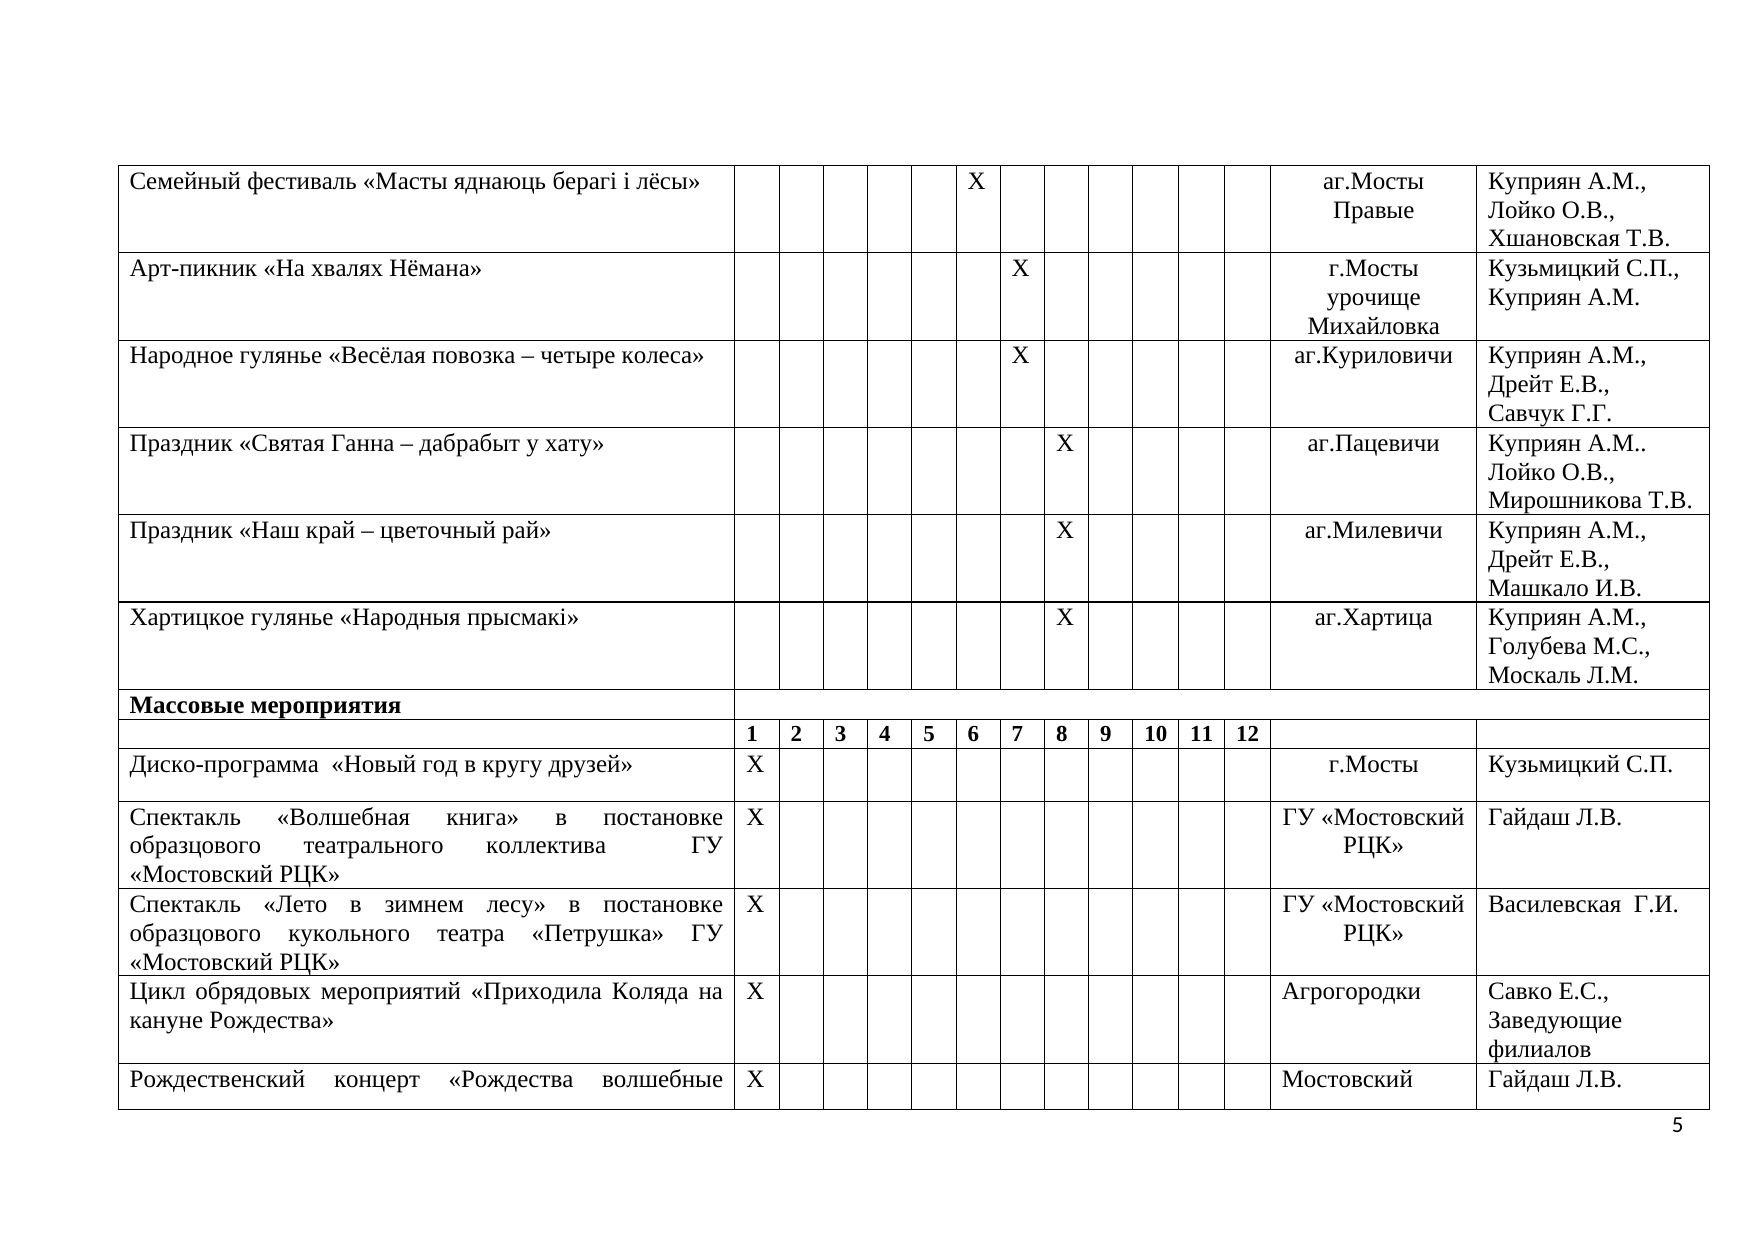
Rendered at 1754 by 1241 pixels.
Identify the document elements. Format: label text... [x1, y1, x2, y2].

table_cell [1133, 341, 1178, 427]
table_cell Семейный фестиваль «Масты яднаюць берагі і лёсы» [119, 166, 734, 252]
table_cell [119, 1064, 734, 1109]
table_cell [824, 1064, 867, 1109]
table_cell [1133, 428, 1178, 514]
table_cell Куприян А.М., Дрейт Е.В., Машкало И.В. [1477, 515, 1709, 601]
table_cell [1089, 428, 1132, 514]
table_cell [1089, 166, 1132, 252]
table_cell [1225, 749, 1270, 801]
table_cell Х [1001, 253, 1044, 339]
table_cell [868, 1064, 911, 1109]
table_cell 5 [912, 720, 956, 748]
table_cell [1225, 428, 1270, 514]
table_cell [1179, 603, 1224, 689]
table_cell 10 [1133, 720, 1178, 748]
table_cell [1089, 515, 1132, 601]
table_cell аг.Милевичи [1271, 515, 1476, 601]
table_cell 9 [1089, 720, 1132, 748]
table_cell [1089, 749, 1132, 801]
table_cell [1271, 1064, 1476, 1109]
table_cell [1179, 341, 1224, 427]
table_cell [1001, 603, 1044, 689]
table_cell [1225, 802, 1270, 888]
table_cell Куприян А.М., Голубева М.С., Москаль Л.М. [1477, 603, 1709, 689]
table_cell [957, 341, 1000, 427]
table_cell [1045, 749, 1088, 801]
table_cell Массовые мероприятия [119, 690, 734, 718]
table_cell Цикл обрядовых мероприятий «Приходила Коляда на кануне Рождества» [119, 976, 734, 1063]
table_cell [1045, 253, 1088, 339]
table_cell [1179, 749, 1224, 801]
table_cell [1001, 889, 1044, 975]
table_cell [824, 976, 867, 1063]
table_cell [1225, 515, 1270, 601]
table_cell X [735, 976, 779, 1063]
table_cell Василевская Г.И. [1477, 889, 1709, 975]
table_cell [912, 341, 956, 427]
table_cell [824, 802, 867, 888]
table_cell Кузьмицкий С.П. [1477, 749, 1709, 801]
table_cell [1001, 749, 1044, 801]
table_cell [780, 603, 823, 689]
table_cell [824, 428, 867, 514]
table_cell [912, 515, 956, 601]
table_cell [1133, 889, 1178, 975]
table_cell 4 [868, 720, 911, 748]
table_cell [912, 428, 956, 514]
table_cell [824, 166, 867, 252]
table_cell [1001, 166, 1044, 252]
table_cell Куприян А.М., Лойко О.В., Хшановская Т.В. [1477, 166, 1709, 252]
table_cell [912, 749, 956, 801]
table_cell [912, 253, 956, 339]
table_cell [1045, 166, 1088, 252]
table_cell [957, 1064, 1000, 1109]
table_cell [735, 515, 779, 601]
table_cell [1179, 253, 1224, 339]
table_cell Х [957, 166, 1000, 252]
table_cell [1477, 720, 1709, 748]
table_cell Агрогородки [1271, 976, 1476, 1063]
table_cell [780, 428, 823, 514]
table_cell X [735, 1064, 779, 1109]
table_cell [824, 749, 867, 801]
table_cell [824, 603, 867, 689]
table_cell Кузьмицкий С.П., Куприян А.М. [1477, 253, 1709, 339]
table_cell Х [1045, 515, 1088, 601]
table_cell [912, 603, 956, 689]
table_cell Х [1045, 428, 1088, 514]
table_cell [780, 749, 823, 801]
table_cell [735, 603, 779, 689]
table_cell [957, 603, 1000, 689]
table_cell [780, 976, 823, 1063]
table_cell 2 [780, 720, 823, 748]
table_cell Спектакль «Лето в зимнем лесу» в постановке образцового кукольного театра «Петрушка» ГУ «Мостовский РЦК» [119, 889, 734, 975]
table_cell [1001, 802, 1044, 888]
table_cell [1089, 341, 1132, 427]
table_cell [957, 253, 1000, 339]
table_cell [780, 802, 823, 888]
table_cell [868, 976, 911, 1063]
table_cell аг.Хартица [1271, 603, 1476, 689]
table_cell [1045, 889, 1088, 975]
table_cell [1045, 1064, 1088, 1109]
table_cell [1225, 889, 1270, 975]
table_cell [957, 976, 1000, 1063]
table_cell Куприян А.М.. Лойко О.В., Мирошникова Т.В. [1477, 428, 1709, 514]
table_cell [868, 515, 911, 601]
table_cell [1225, 1064, 1270, 1109]
table_cell [1133, 253, 1178, 339]
table_cell [1179, 428, 1224, 514]
table_cell [912, 889, 956, 975]
table_cell [957, 802, 1000, 888]
table_cell [1089, 253, 1132, 339]
table_cell аг.Пацевичи [1271, 428, 1476, 514]
table_cell [1179, 1064, 1224, 1109]
table_cell [957, 515, 1000, 601]
table_cell [1001, 976, 1044, 1063]
table_cell [1045, 341, 1088, 427]
table_cell [119, 720, 734, 748]
table_cell [824, 889, 867, 975]
table_cell X [735, 749, 779, 801]
table_cell [735, 341, 779, 427]
table_cell [868, 253, 911, 339]
table_cell [1001, 515, 1044, 601]
table_cell Савко Е.С., Заведующие филиалов [1477, 976, 1709, 1063]
table_cell [1271, 720, 1476, 748]
table_cell [868, 341, 911, 427]
table_cell [1225, 341, 1270, 427]
table_cell [912, 976, 956, 1063]
table_cell [912, 1064, 956, 1109]
table_cell [1001, 1064, 1044, 1109]
table_cell г.Мосты урочище Михайловка [1271, 253, 1476, 339]
table_cell [735, 166, 779, 252]
table_cell [824, 341, 867, 427]
table_cell [824, 253, 867, 339]
table_cell [868, 889, 911, 975]
table_cell [1225, 166, 1270, 252]
table_cell [1179, 976, 1224, 1063]
table_cell X [735, 889, 779, 975]
table_cell [1179, 515, 1224, 601]
table_cell 8 [1045, 720, 1088, 748]
table_cell [1089, 1064, 1132, 1109]
table_cell [1225, 976, 1270, 1063]
table_cell [1179, 166, 1224, 252]
table_cell 7 [1001, 720, 1044, 748]
table_cell Народное гулянье «Весёлая повозка – четыре колеса» [119, 341, 734, 427]
table_cell [1133, 749, 1178, 801]
table_cell Куприян А.М., Дрейт Е.В., Савчук Г.Г. [1477, 341, 1709, 427]
table_cell [957, 428, 1000, 514]
table_cell [1001, 428, 1044, 514]
table_cell г.Мосты [1271, 749, 1476, 801]
table_cell [1133, 1064, 1178, 1109]
table_cell [1225, 603, 1270, 689]
table_cell [1089, 889, 1132, 975]
table_cell [1089, 976, 1132, 1063]
table_cell [780, 253, 823, 339]
table_cell Праздник «Святая Ганна – дабрабыт у хату» [119, 428, 734, 514]
table_cell [868, 749, 911, 801]
table_cell [1089, 603, 1132, 689]
table_cell Гайдаш Л.В. [1477, 802, 1709, 888]
table_cell [912, 802, 956, 888]
table_cell [780, 341, 823, 427]
table_cell ГУ «Мостовский РЦК» [1271, 802, 1476, 888]
table_cell Хартицкое гулянье «Народныя прысмакі» [119, 603, 734, 689]
table_cell Праздник «Наш край – цветочный рай» [119, 515, 734, 601]
table_cell [868, 166, 911, 252]
table_cell 12 [1225, 720, 1270, 748]
table_cell [735, 253, 779, 339]
table_cell [868, 603, 911, 689]
table_cell 3 [824, 720, 867, 748]
table_cell [1133, 802, 1178, 888]
table_cell [1179, 802, 1224, 888]
table_cell [1133, 166, 1178, 252]
table_cell [1045, 976, 1088, 1063]
table_cell [868, 428, 911, 514]
table_cell [1045, 802, 1088, 888]
table_cell [1133, 603, 1178, 689]
table_cell [780, 889, 823, 975]
table_cell X [735, 802, 779, 888]
table_cell [1133, 515, 1178, 601]
table_cell [1089, 802, 1132, 888]
table_cell [912, 166, 956, 252]
table_cell [1133, 976, 1178, 1063]
table_cell [1225, 253, 1270, 339]
table_cell [780, 166, 823, 252]
table_cell 11 [1179, 720, 1224, 748]
table_cell ГУ «Мостовский РЦК» [1271, 889, 1476, 975]
table_cell [780, 1064, 823, 1109]
table_cell [868, 802, 911, 888]
table_cell аг.Мосты Правые [1271, 166, 1476, 252]
table_cell Гайдаш Л.В. [1477, 1064, 1709, 1109]
table_cell аг.Куриловичи [1271, 341, 1476, 427]
table_cell [1179, 889, 1224, 975]
table_cell Арт-пикник «На хвалях Нёмана» [119, 253, 734, 339]
table_cell [735, 690, 1709, 718]
table_cell [735, 428, 779, 514]
table_cell Спектакль «Волшебная книга» в постановке образцового театрального коллектива ГУ «Мостовский РЦК» [119, 802, 734, 888]
table_cell Диско-программа «Новый год в кругу друзей» [119, 749, 734, 801]
table_cell [780, 515, 823, 601]
table_cell Х [1045, 603, 1088, 689]
table_cell [824, 515, 867, 601]
table_cell [957, 749, 1000, 801]
table_cell [957, 889, 1000, 975]
table_cell 1 [735, 720, 779, 748]
table_cell Х [1001, 341, 1044, 427]
table_cell 6 [957, 720, 1000, 748]
